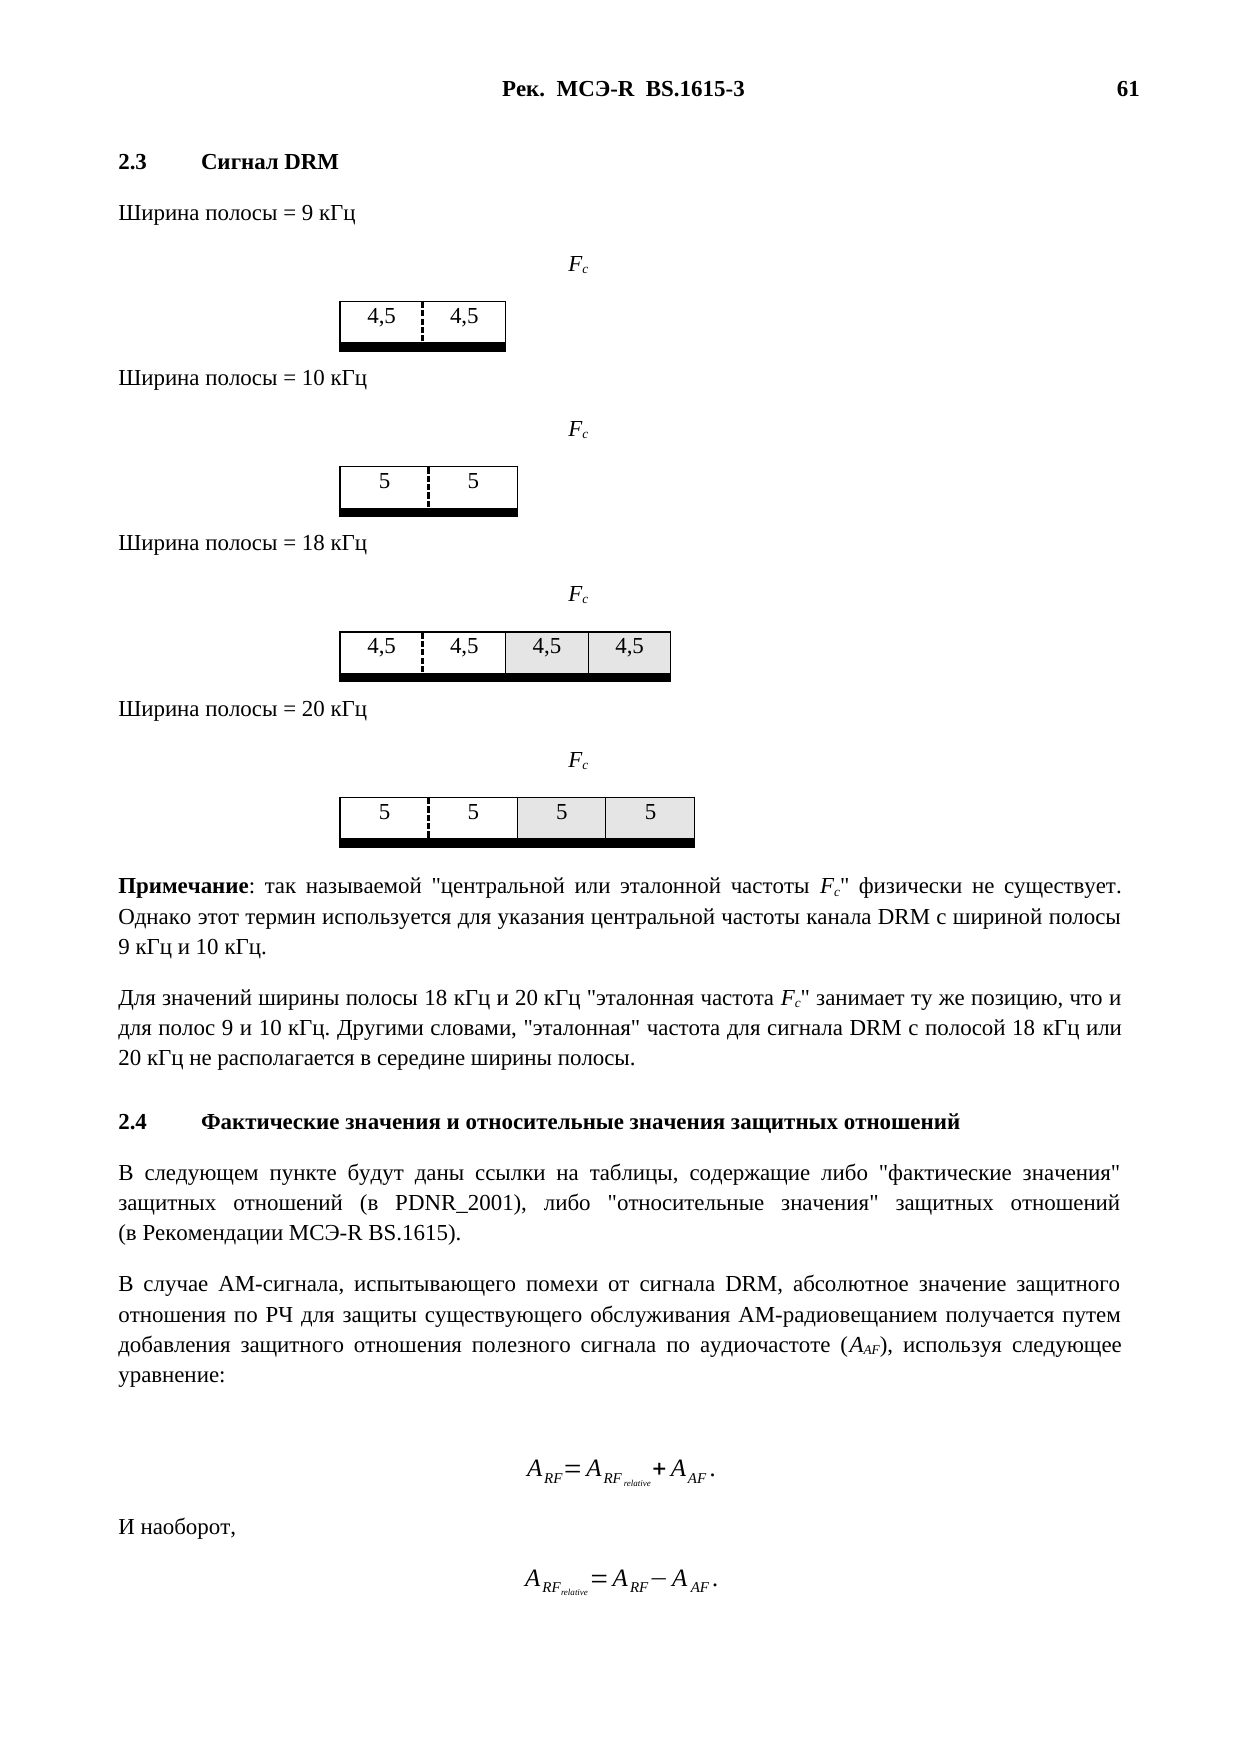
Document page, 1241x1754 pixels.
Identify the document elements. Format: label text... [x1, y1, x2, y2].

text Ширина полосы = 9 кГц [118, 199, 1122, 225]
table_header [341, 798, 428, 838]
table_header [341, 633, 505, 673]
text Fc [118, 746, 1122, 772]
text Fc [118, 580, 1122, 607]
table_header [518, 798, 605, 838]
text И наоборот, [118, 1513, 1122, 1539]
text Для значений ширины полосы 18 кГц и 20 кГц "эталонная частота Fc" занимает ту же позицию, что и для полос 9 и 10 кГц. Другими словами, "эталонная" частота для сигнала DRM с полосой 18 кГц или 20 кГц не располагается в середине ширины полосы. [118, 984, 1122, 1071]
text Fc [118, 250, 1122, 276]
text Fc [118, 415, 1122, 441]
text Примечание: так называемой "центральной или эталонной частоты Fc" физически не существует. Однако этот термин используется для указания центральной частоты канала DRM с шириной полосы 9 кГц и 10 кГц. [118, 872, 1122, 959]
text В случае AM-сигнала, испытывающего помехи от сигнала DRM, абсолютное значение защитного отношения по РЧ для защиты существующего обслуживания АМ-радиовещанием получается путем добавления защитного отношения полезного сигнала по аудиочастоте (AAF), используя следующее уравнение: [118, 1270, 1122, 1387]
subtitle 2.4 Фактические значения и относительные значения защитных отношений [118, 1108, 1122, 1134]
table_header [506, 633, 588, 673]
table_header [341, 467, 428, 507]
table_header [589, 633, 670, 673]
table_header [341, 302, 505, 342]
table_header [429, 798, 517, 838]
text Ширина полосы = 18 кГц [118, 529, 1122, 556]
text Ширина полосы = 20 кГц [118, 695, 1122, 721]
text В следующем пункте будут даны ссылки на таблицы, содержащие либо "фактические значения" защитных отношений (в PDNR_2001), либо "относительные значения" защитных отношений (в Рекомендации МСЭ-R BS.1615). [118, 1159, 1122, 1246]
subtitle 2.3 Сигнал DRM [118, 148, 1122, 174]
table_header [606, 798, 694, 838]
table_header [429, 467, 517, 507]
text Ширина полосы = 10 кГц [118, 364, 1122, 390]
